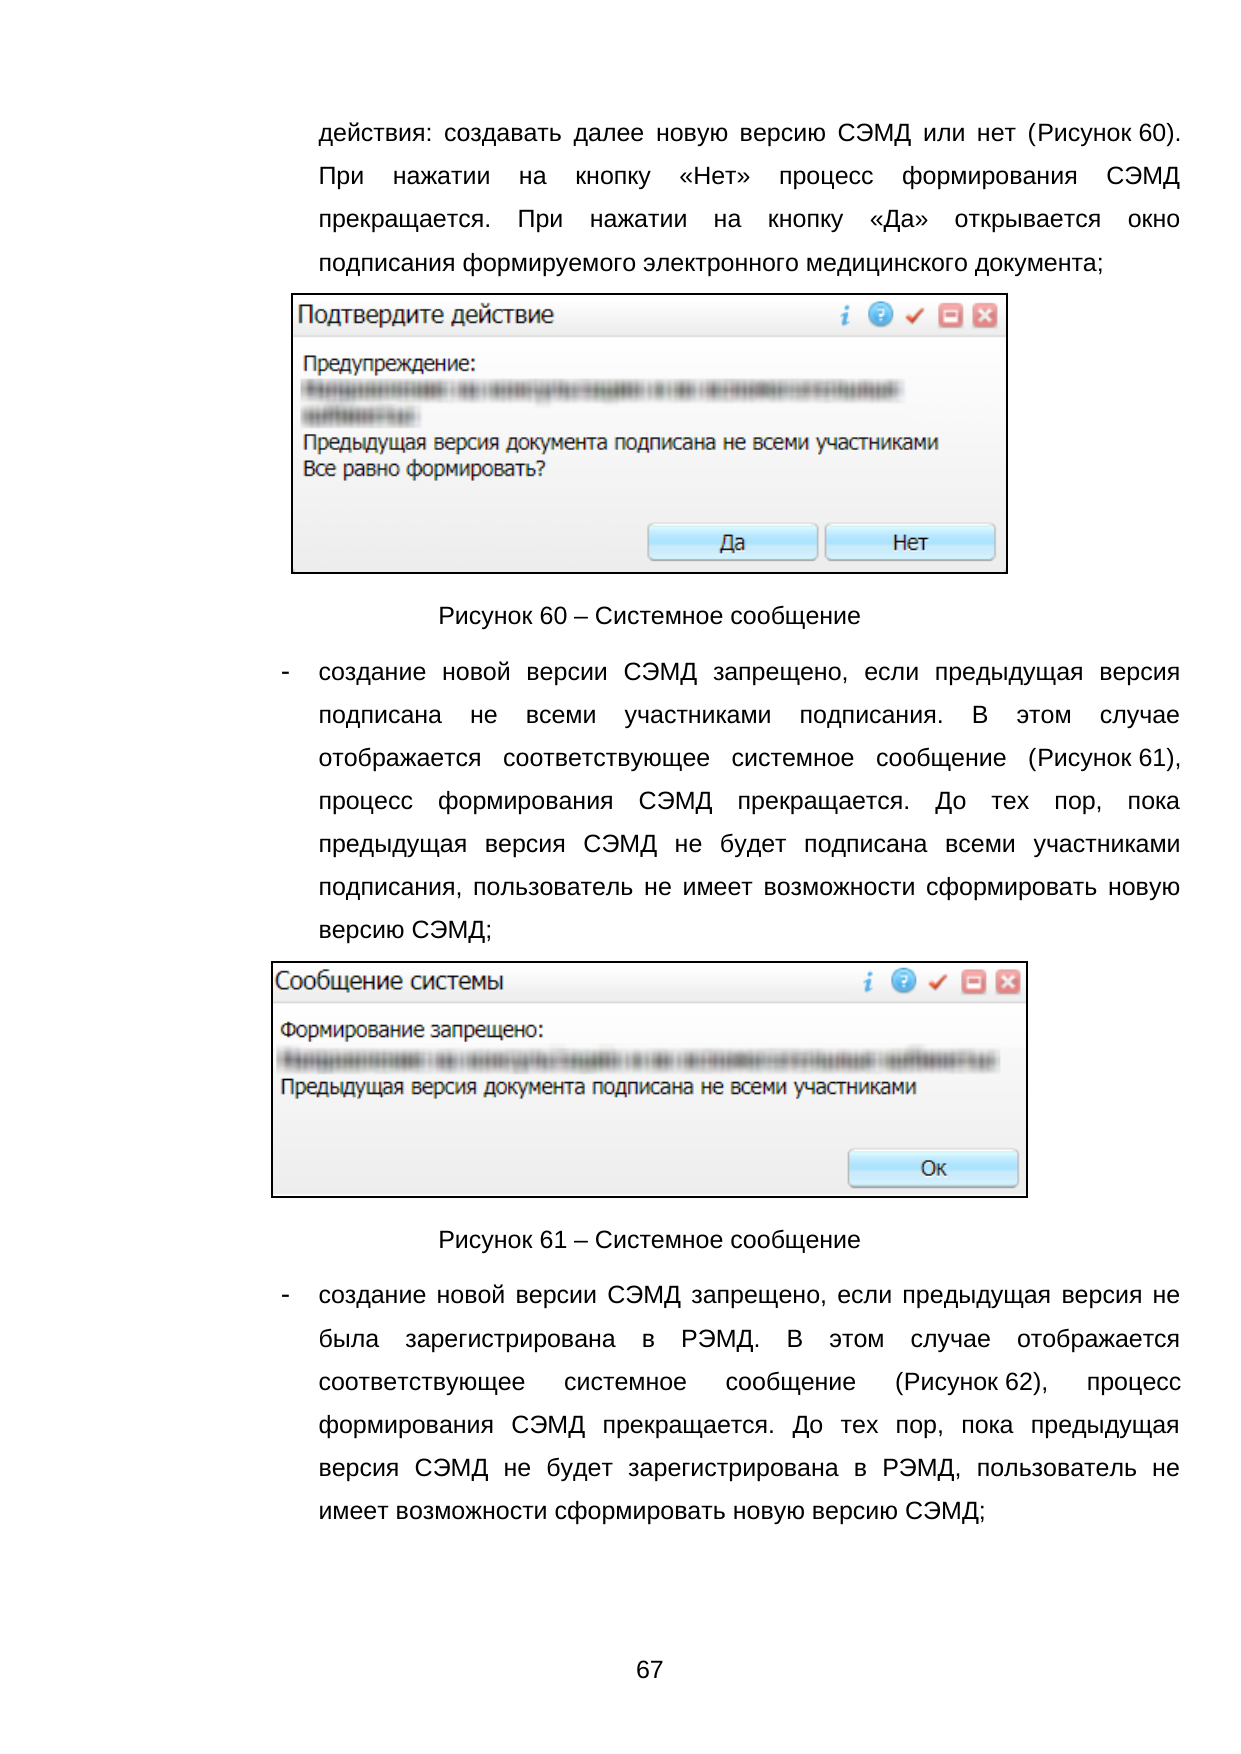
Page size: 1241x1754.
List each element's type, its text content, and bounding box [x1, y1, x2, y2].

list создание новой версии СЭМД запрещено, если предыдущая версия не была зарегистрирована в РЭМД. В этом случае отображается соответствующее системное сообщение (Рисунок 62), процесс формирования СЭМД прекращается. До тех пор, пока предыдущая версия СЭМД не будет зарегистрирована в РЭМД, пользователь не имеет возможности сформировать новую версию СЭМД; [281, 1281, 1181, 1525]
title Рисунок 60 – Системное сообщение [118, 601, 1181, 629]
title Рисунок 61 – Системное сообщение [118, 1225, 1181, 1254]
picture [273, 963, 1026, 1196]
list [281, 118, 1181, 276]
picture [293, 295, 1006, 572]
list создание новой версии СЭМД запрещено, если предыдущая версия подписана не всеми участниками подписания. В этом случае отображается соответствующее системное сообщение (Рисунок 61), процесс формирования СЭМД прекращается. До тех пор, пока предыдущая версия СЭМД не будет подписана всеми участниками подписания, пользователь не имеет возможности сформировать новую версию СЭМД; [281, 656, 1181, 944]
